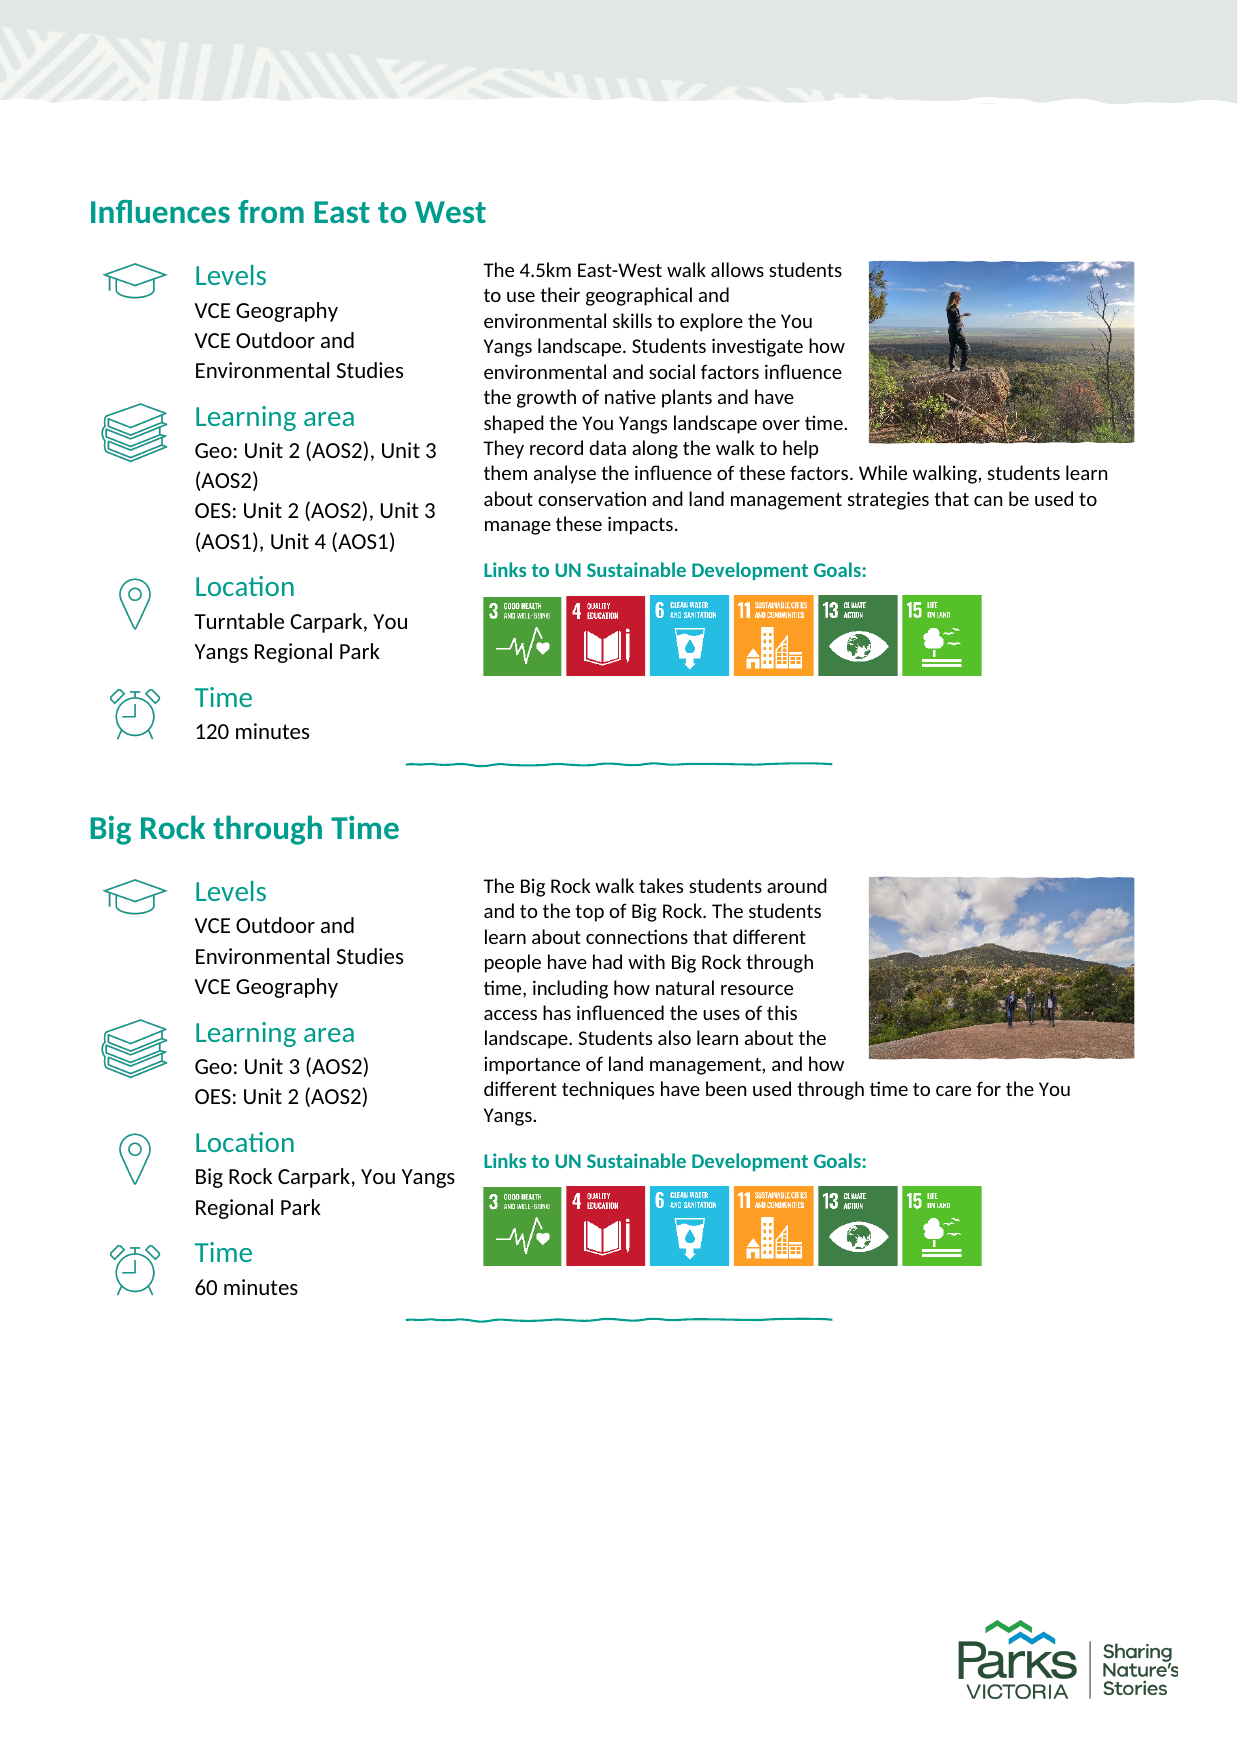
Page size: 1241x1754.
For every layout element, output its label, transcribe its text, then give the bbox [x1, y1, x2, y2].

table_cell [89, 1014, 183, 1124]
picture [868, 876, 1135, 1060]
table_cell Time 60 minutes [183, 1234, 472, 1319]
picture [100, 1013, 171, 1085]
table_cell Location Turntable Carpark, You Yangs Regional Park [183, 569, 472, 679]
picture [733, 1186, 814, 1266]
picture [483, 1187, 562, 1266]
picture [566, 1186, 646, 1266]
picture [818, 595, 898, 676]
picture [958, 1620, 1178, 1699]
picture [100, 1234, 171, 1306]
table_cell [89, 398, 183, 568]
picture [566, 596, 646, 676]
table_header The Big Rock walk takes students around and to the top of Big Rock. The students learn about connections that different people have had with Big Rock through time, including how natural resource access has influenced the uses of this landscape. Students also learn about the importance of land management, and how different techniques have been used through time to care for the You Yangs. Links to UN Sustainable Development Goals: [472, 873, 1137, 1319]
picture [483, 597, 562, 676]
table_cell Learning area Geo: Unit 2 (AOS2), Unit 3 (AOS2) OES: Unit 2 (AOS2), Unit 3 (AOS1), Unit 4 (AOS1) [183, 398, 472, 568]
picture [100, 1123, 171, 1195]
subtitle Big Rock through Time [89, 807, 1152, 848]
picture [0, 0, 1238, 104]
picture [733, 595, 814, 676]
picture [818, 1186, 898, 1266]
table_header Levels VCE Geography VCE Outdoor and Environmental Studies [183, 257, 472, 398]
table_header The 4.5km East-West walk allows students to use their geographical and environmental skills to explore the You Yangs landscape. Students investigate how environmental and social factors influence the growth of native plants and have shaped the You Yangs landscape over time. They record data along the walk to help them analyse the influence of these factors. While walking, students learn about conservation and land management strategies that can be used to manage these impacts. Links to UN Sustainable Development Goals: [472, 257, 1137, 763]
picture [100, 873, 169, 933]
table_header Levels VCE Outdoor and Environmental Studies VCE Geography [183, 873, 472, 1014]
picture [868, 260, 1135, 444]
subtitle Influences from East to West [89, 192, 1152, 232]
picture [902, 595, 982, 676]
table_header [89, 873, 183, 1014]
picture [100, 397, 171, 469]
picture [649, 595, 730, 676]
table_cell [89, 1234, 183, 1319]
picture [902, 1186, 982, 1266]
table_cell Learning area Geo: Unit 3 (AOS2) OES: Unit 2 (AOS2) [183, 1014, 472, 1124]
picture [100, 678, 171, 750]
table_cell Time 120 minutes [183, 679, 472, 763]
picture [100, 257, 169, 317]
table_cell [89, 679, 183, 763]
picture [100, 568, 171, 640]
table_cell [89, 1124, 183, 1234]
table_cell [89, 569, 183, 679]
table_header [89, 257, 183, 398]
table_cell Location Big Rock Carpark, You Yangs Regional Park [183, 1124, 472, 1234]
picture [649, 1186, 730, 1266]
